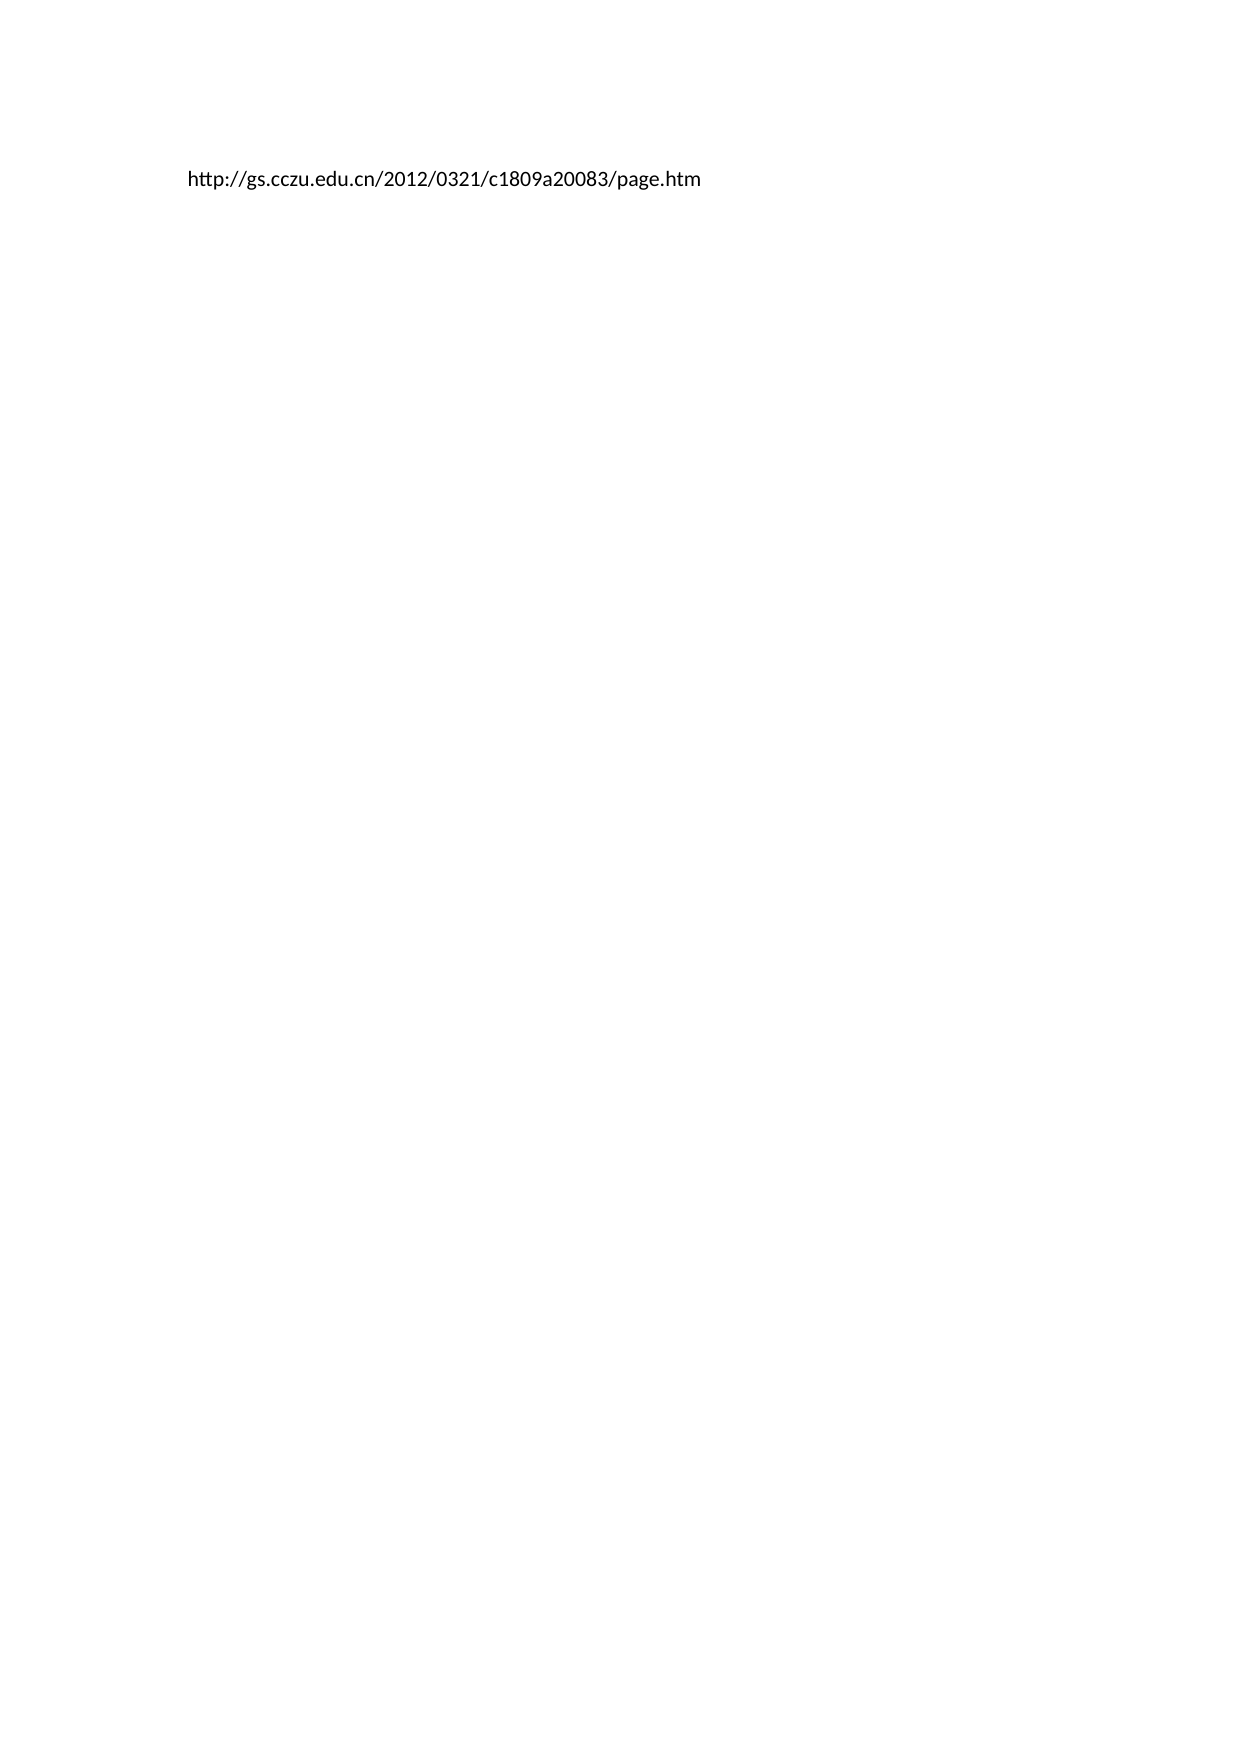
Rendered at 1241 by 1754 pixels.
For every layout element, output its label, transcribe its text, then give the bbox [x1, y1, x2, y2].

text http://gs.cczu.edu.cn/2012/0321/c1809a20083/page.htm [187, 162, 1053, 194]
